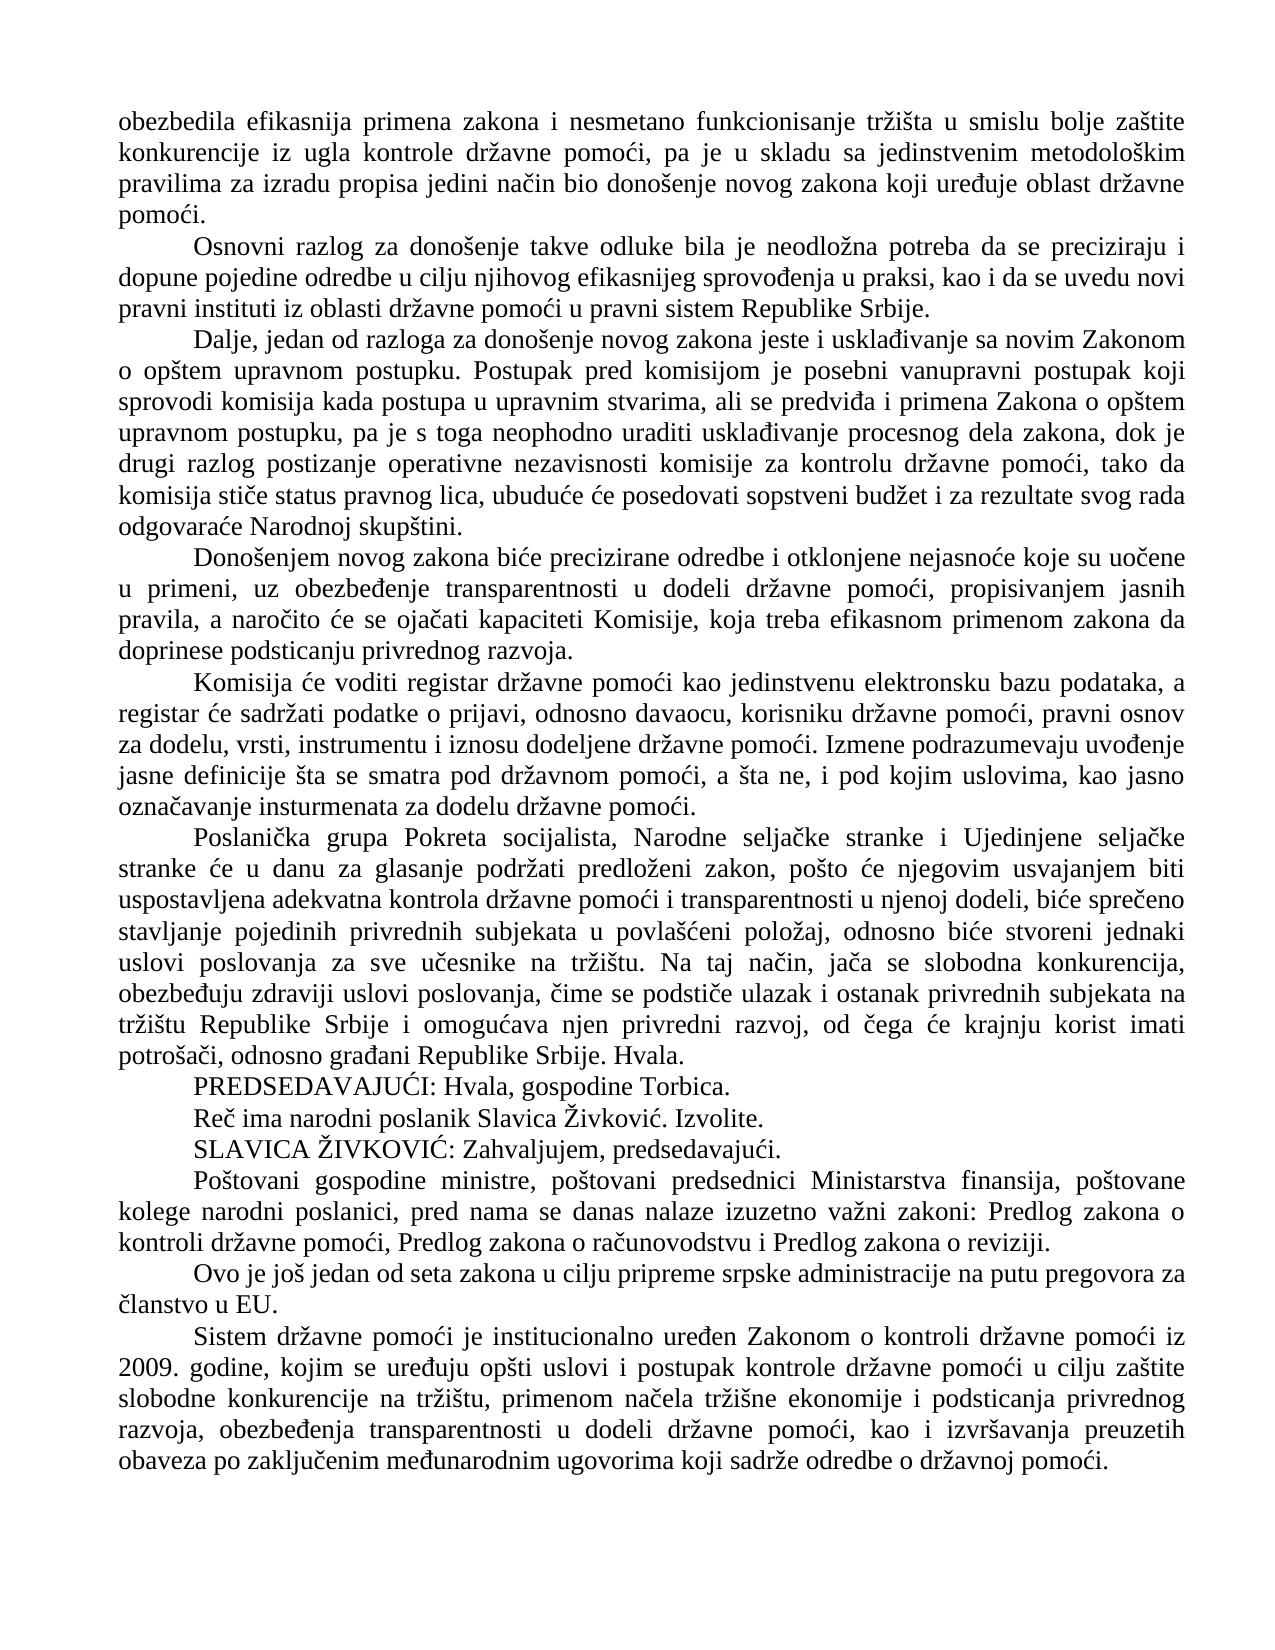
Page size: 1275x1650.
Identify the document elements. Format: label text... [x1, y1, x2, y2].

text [118, 105, 1186, 229]
text SLAVICA ŽIVKOVIĆ: Zahvaljujem, predsedavajući. [118, 1133, 1186, 1164]
text Ovo je još jedan od seta zakona u cilju pripreme srpske administracije na putu pregovora za članstvo u EU. [118, 1257, 1186, 1320]
text Reč ima narodni poslanik Slavica Živković. Izvolite. [118, 1102, 1186, 1133]
text Komisija će voditi registar državne pomoći kao jedinstvenu elektronsku bazu podataka, a registar će sadržati podatke o prijavi, odnosno davaocu, korisniku državne pomoći, pravni osnov za dodelu, vrsti, instrumentu i iznosu dodeljene državne pomoći. Izmene podrazumevaju uvođenje jasne definicije šta se smatra pod državnom pomoći, a šta ne, i pod kojim uslovima, kao jasno označavanje insturmenata za dodelu državne pomoći. [118, 666, 1186, 821]
text Donošenjem novog zakona biće precizirane odredbe i otklonjene nejasnoće koje su uočene u primeni, uz obezbeđenje transparentnosti u dodeli državne pomoći, propisivanjem jasnih pravila, a naročito će se ojačati kapaciteti Komisije, koja treba efikasnom primenom zakona da doprinese podsticanju privrednog razvoja. [118, 541, 1186, 666]
text Sistem državne pomoći je institucionalno uređen Zakonom o kontroli državne pomoći iz 2009. godine, kojim se uređuju opšti uslovi i postupak kontrole državne pomoći u cilju zaštite slobodne konkurencije na tržištu, primenom načela tržišne ekonomije i podsticanja privrednog razvoja, obezbeđenja transparentnosti u dodeli državne pomoći, kao i izvršavanja preuzetih obaveza po zaključenim međunarodnim ugovorima koji sadrže odredbe o državnoj pomoći. [118, 1320, 1186, 1475]
text Poštovani gospodine ministre, poštovani predsednici Ministarstva finansija, poštovane kolege narodni poslanici, pred nama se danas nalaze izuzetno važni zakoni: Predlog zakona o kontroli državne pomoći, Predlog zakona o računovodstvu i Predlog zakona o reviziji. [118, 1164, 1186, 1257]
text Dalje, jedan od razloga za donošenje novog zakona jeste i usklađivanje sa novim Zakonom o opštem upravnom postupku. Postupak pred komisijom je posebni vanupravni postupak koji sprovodi komisija kada postupa u upravnim stvarima, ali se predviđa i primena Zakona o opštem upravnom postupku, pa je s toga neophodno uraditi usklađivanje procesnog dela zakona, dok je drugi razlog postizanje operativne nezavisnosti komisije za kontrolu državne pomoći, tako da komisija stiče status pravnog lica, ubuduće će posedovati sopstveni budžet i za rezultate svog rada odgovaraće Narodnoj skupštini. [118, 323, 1186, 541]
text PREDSEDAVAJUĆI: Hvala, gospodine Torbica. [118, 1071, 1186, 1102]
text Poslanička grupa Pokreta socijalista, Narodne seljačke stranke i Ujedinjene seljačke stranke će u danu za glasanje podržati predloženi zakon, pošto će njegovim usvajanjem biti uspostavljena adekvatna kontrola državne pomoći i transparentnosti u njenoj dodeli, biće sprečeno stavljanje pojedinih privrednih subjekata u povlašćeni položaj, odnosno biće stvoreni jednaki uslovi poslovanja za sve učesnike na tržištu. Na taj način, jača se slobodna konkurencija, obezbeđuju zdraviji uslovi poslovanja, čime se podstiče ulazak i ostanak privrednih subjekata na tržištu Republike Srbije i omogućava njen privredni razvoj, od čega će krajnju korist imati potrošači, odnosno građani Republike Srbije. Hvala. [118, 821, 1186, 1071]
text Osnovni razlog za donošenje takve odluke bila je neodložna potreba da se preciziraju i dopune pojedine odredbe u cilju njihovog efikasnijeg sprovođenja u praksi, kao i da se uvedu novi pravni instituti iz oblasti državne pomoći u pravni sistem Republike Srbije. [118, 229, 1186, 323]
